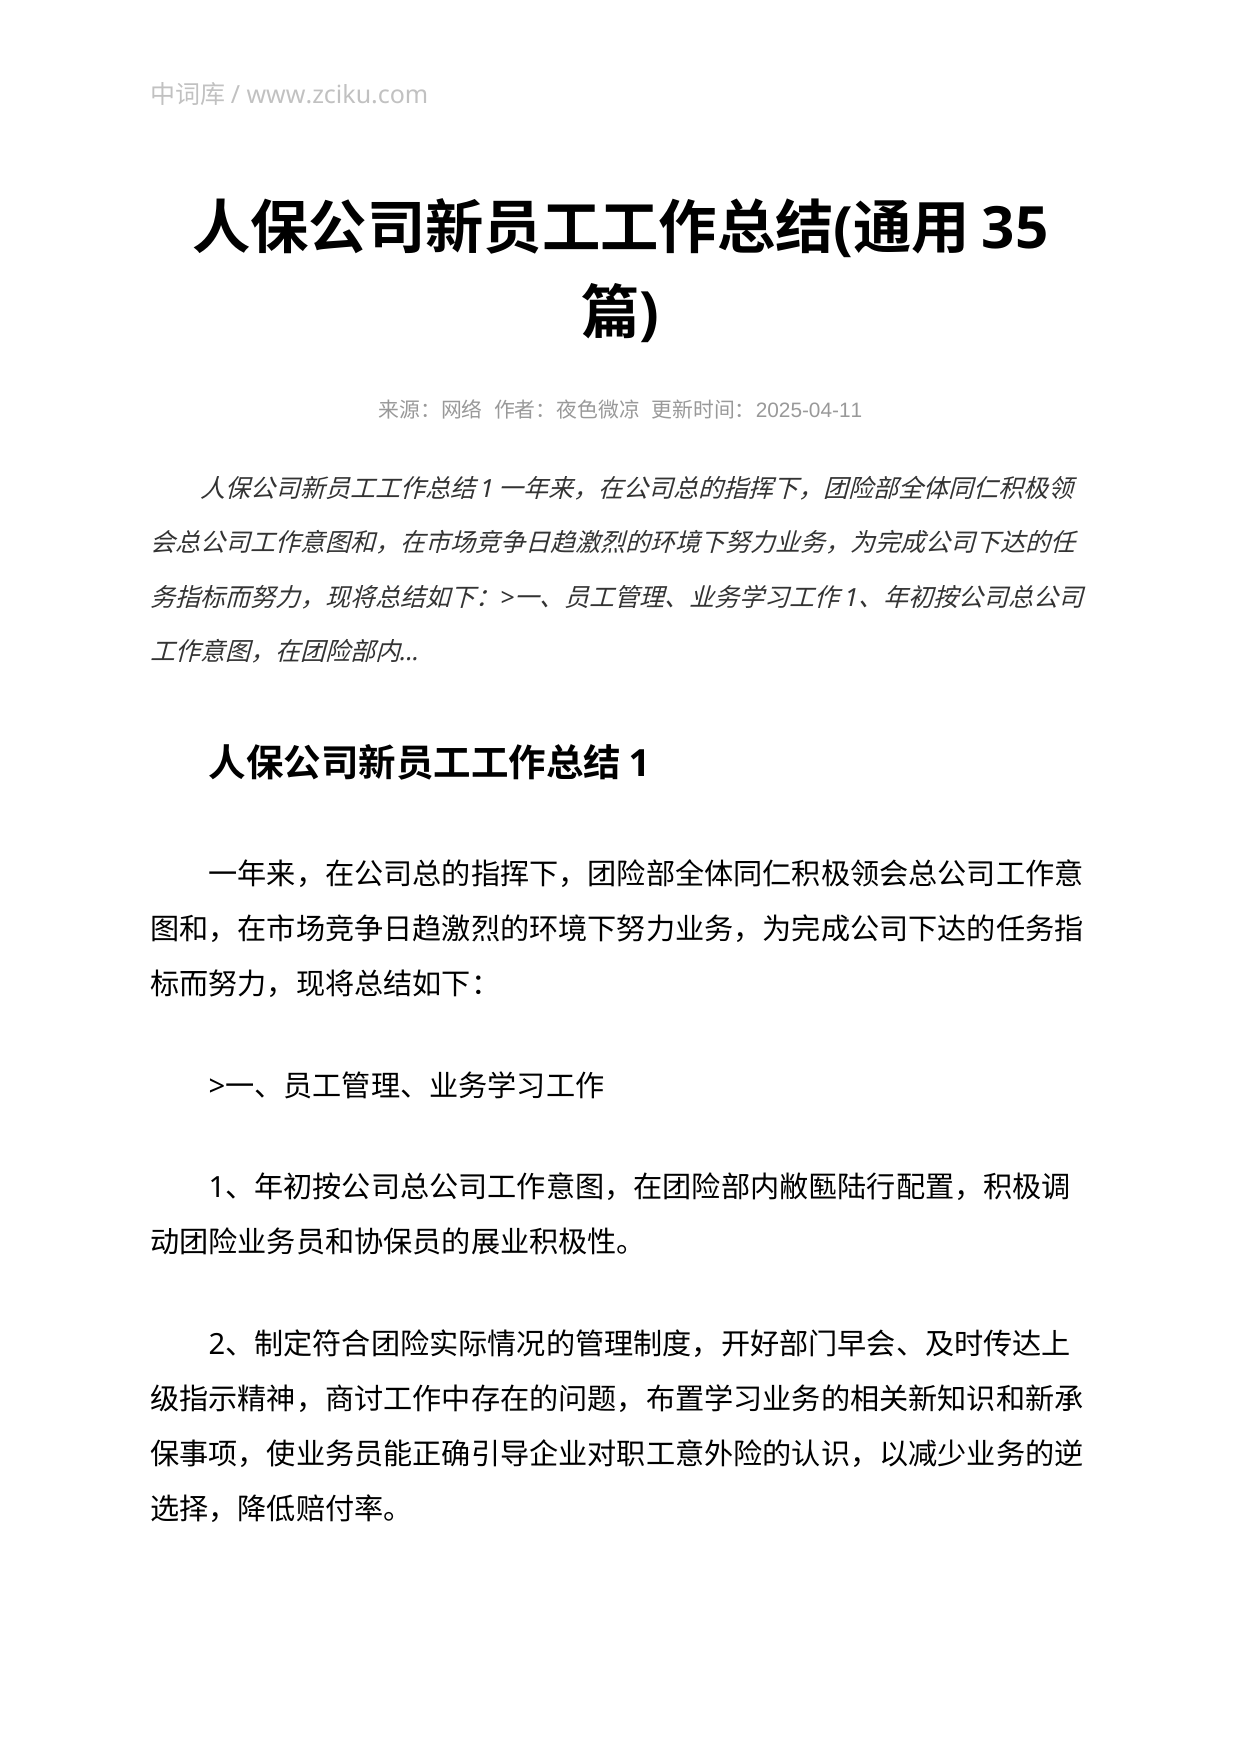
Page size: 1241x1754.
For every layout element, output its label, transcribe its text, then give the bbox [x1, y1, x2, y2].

text >一、员工管理、业务学习工作 [150, 1062, 1090, 1104]
text 2、制定符合团险实际情况的管理制度，开好部门早会、及时传达上级指示精神，商讨工作中存在的问题，布置学习业务的相关新知识和新承保事项，使业务员能正确引导企业对职工意外险的认识，以减少业务的逆选择，降低赔付率。 [150, 1321, 1090, 1528]
subtitle 人保公司新员工工作总结(通用35篇) [150, 181, 1090, 351]
text 来源：网络 作者：夜色微凉 更新时间：2025-04-11 [150, 398, 1090, 422]
text 1、年初按公司总公司工作意图，在团险部内敝匦陆行配置，积极调动团险业务员和协保员的展业积极性。 [150, 1164, 1090, 1261]
text 人保公司新员工工作总结1一年来，在公司总的指挥下，团险部全体同仁积极领会总公司工作意图和，在市场竞争日趋激烈的环境下努力业务，为完成公司下达的任务指标而努力，现将总结如下：>一、员工管理、业务学习工作1、年初按公司总公司工作意图，在团险部内... [150, 468, 1090, 668]
text 一年来，在公司总的指挥下，团险部全体同仁积极领会总公司工作意图和，在市场竞争日趋激烈的环境下努力业务，为完成公司下达的任务指标而努力，现将总结如下： [150, 851, 1090, 1003]
text 人保公司新员工工作总结1 [150, 733, 1090, 787]
